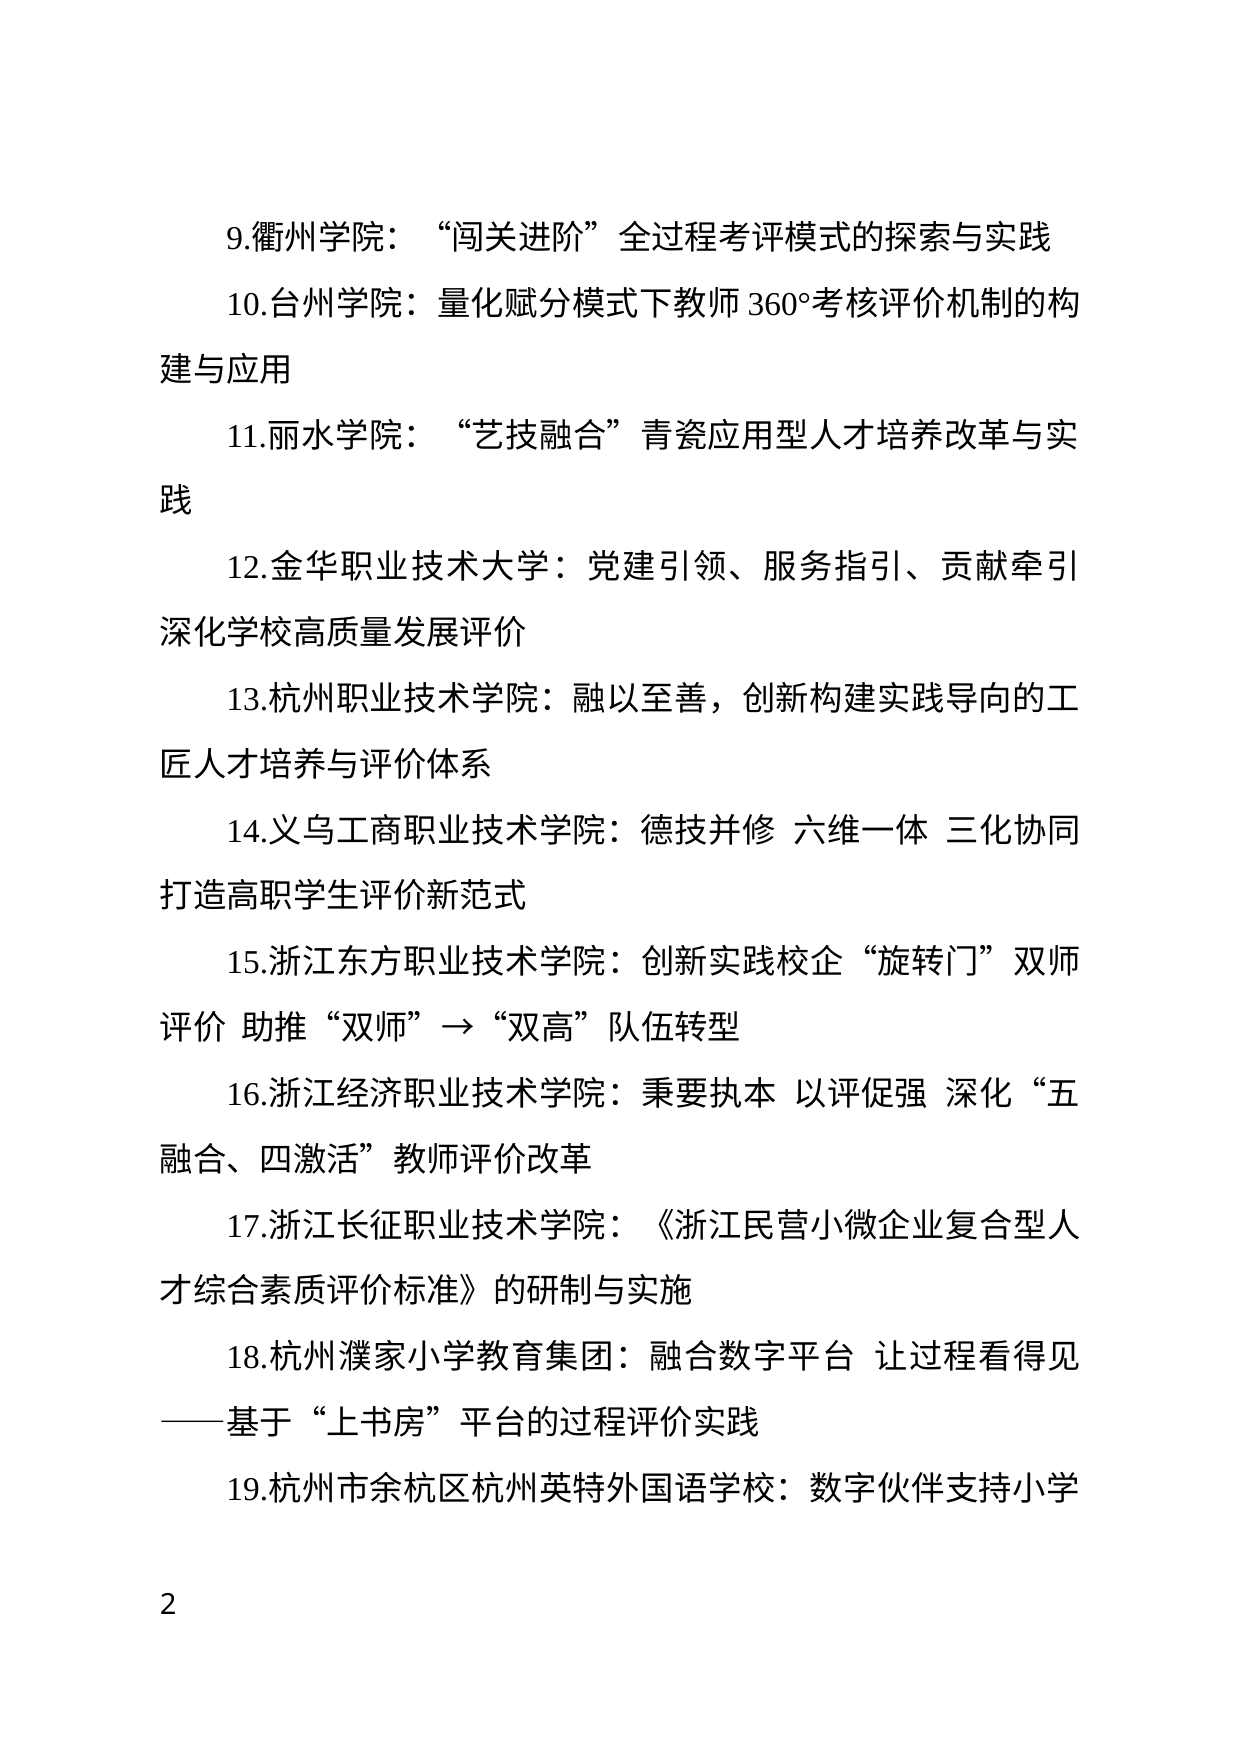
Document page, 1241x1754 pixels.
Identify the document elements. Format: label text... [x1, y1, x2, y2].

text 12.金华职业技术大学：党建引领、服务指引、贡献牵引 深化学校高质量发展评价 [159, 531, 1081, 663]
text 9.衢州学院：“闯关进阶”全过程考评模式的探索与实践 [159, 202, 1081, 268]
text 18.杭州濮家小学教育集团：融合数字平台 让过程看得见——基于“上书房”平台的过程评价实践 [159, 1321, 1081, 1453]
text 16.浙江经济职业技术学院：秉要执本 以评促强 深化“五融合、四激活”教师评价改革 [159, 1058, 1081, 1190]
text 13.杭州职业技术学院：融以至善，创新构建实践导向的工匠人才培养与评价体系 [159, 663, 1081, 795]
text 11.丽水学院：“艺技融合”青瓷应用型人才培养改革与实践 [159, 400, 1081, 531]
text 15.浙江东方职业技术学院：创新实践校企“旋转门”双师评价 助推“双师”→“双高”队伍转型 [159, 926, 1081, 1058]
text 10.台州学院：量化赋分模式下教师360°考核评价机制的构建与应用 [159, 268, 1081, 400]
text 17.浙江长征职业技术学院：《浙江民营小微企业复合型人才综合素质评价标准》的研制与实施 [159, 1190, 1081, 1321]
text 14.义乌工商职业技术学院：德技并修 六维一体 三化协同 打造高职学生评价新范式 [159, 795, 1081, 926]
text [159, 1453, 1081, 1519]
